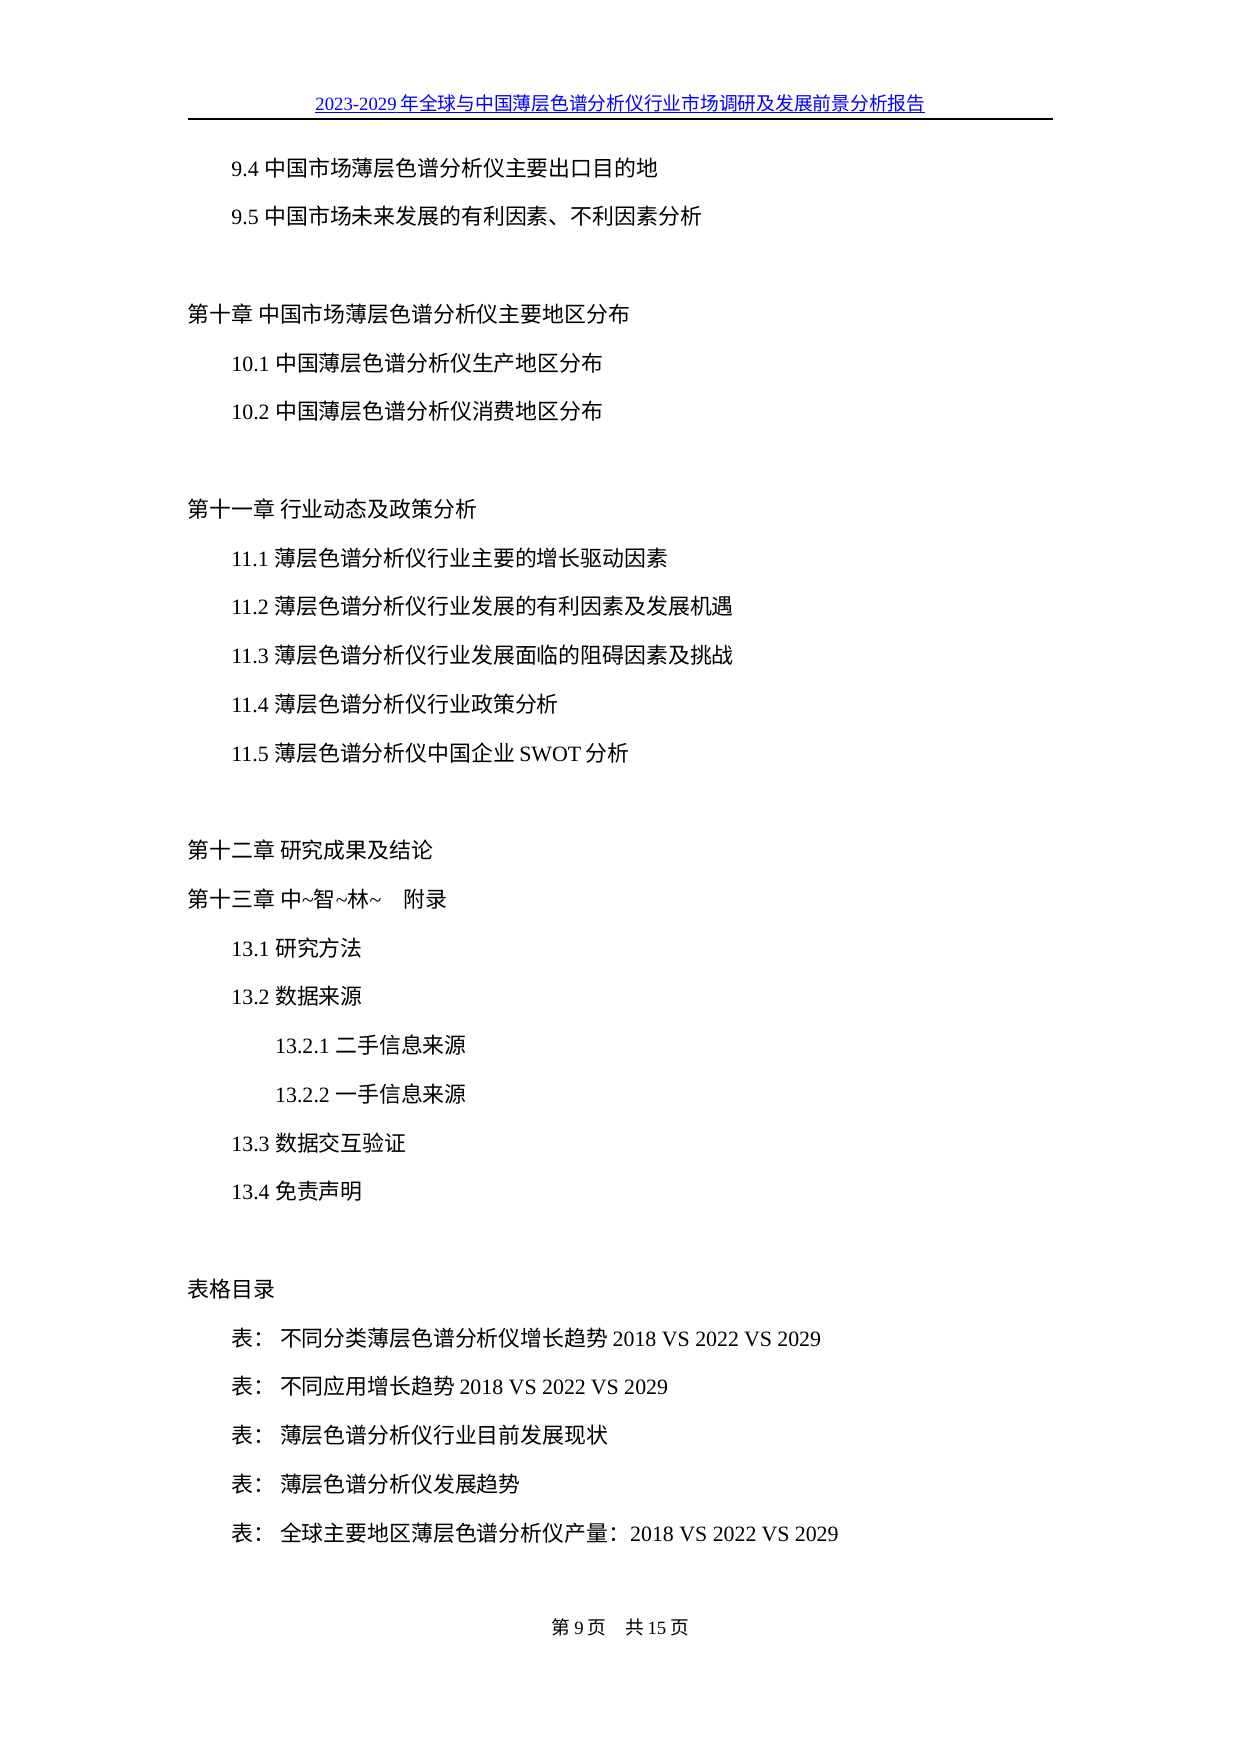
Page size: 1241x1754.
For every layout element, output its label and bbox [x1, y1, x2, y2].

text [187, 150, 1053, 1548]
